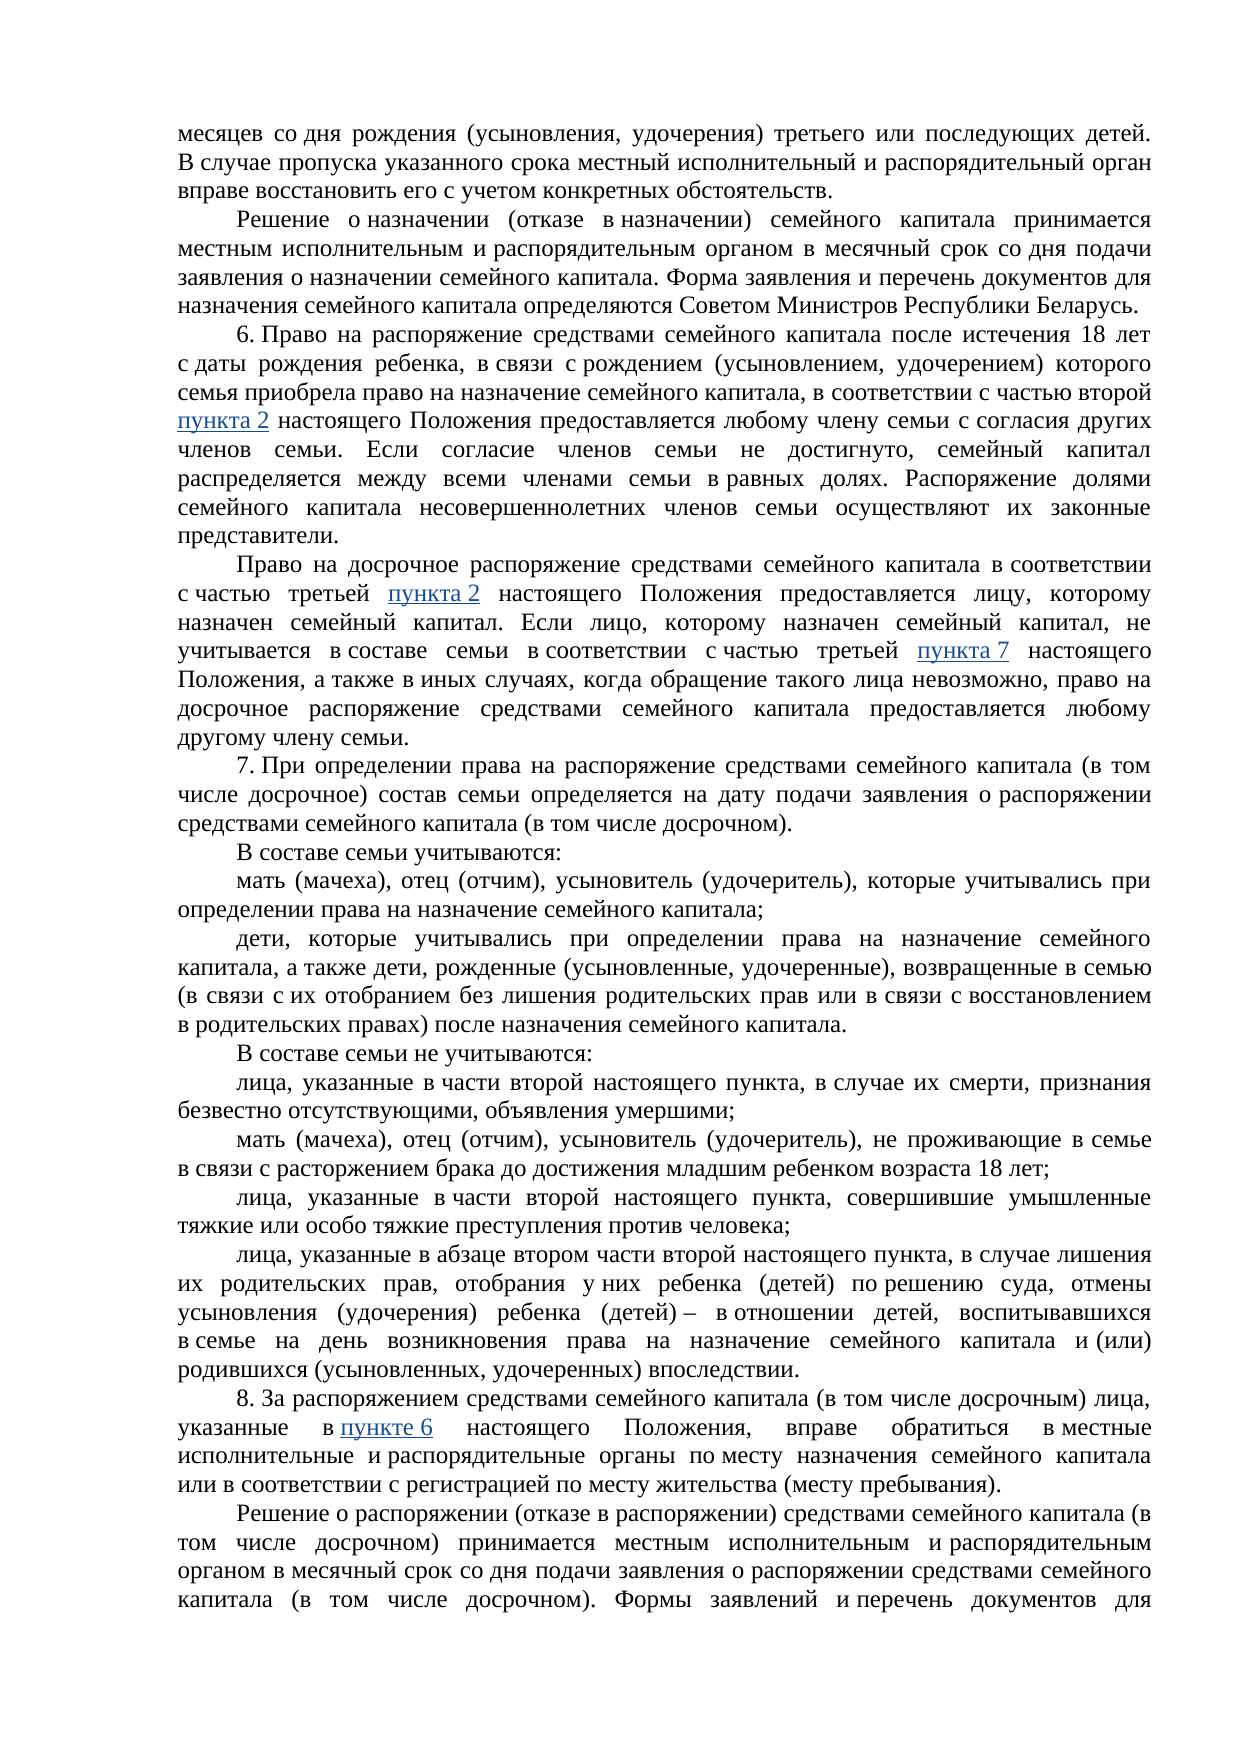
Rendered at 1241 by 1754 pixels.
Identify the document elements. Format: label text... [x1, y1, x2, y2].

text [177, 1498, 1152, 1613]
text лица, указанные в части второй настоящего пункта, в случае их смерти, признания безвестно отсутствующими, объявления умершими; [177, 1067, 1152, 1124]
text лица, указанные в абзаце втором части второй настоящего пункта, в случае лишения их родительских прав, отобрания у них ребенка (детей) по решению суда, отмены усыновления (удочерения) ребенка (детей) – в отношении детей, воспитывавшихся в семье на день возникновения права на назначение семейного капитала и (или) родившихся (усыновленных, удочеренных) впоследствии. [177, 1239, 1152, 1383]
text 8. За распоряжением средствами семейного капитала (в том числе досрочным) лица, указанные в пункте 6 настоящего Положения, вправе обратиться в местные исполнительные и распорядительные органы по месту назначения семейного капитала или в соответствии с регистрацией по месту жительства (месту пребывания). [177, 1383, 1152, 1498]
text В составе семьи учитываются: [177, 837, 1152, 866]
text Решение о назначении (отказе в назначении) семейного капитала принимается местным исполнительным и распорядительным органом в месячный срок со дня подачи заявления о назначении семейного капитала. Форма заявления и перечень документов для назначения семейного капитала определяются Советом Министров Республики Беларусь. [177, 204, 1152, 319]
text Право на досрочное распоряжение средствами семейного капитала в соответствии с частью третьей пункта 2 настоящего Положения предоставляется лицу, которому назначен семейный капитал. Если лицо, которому назначен семейный капитал, не учитывается в составе семьи в соответствии с частью третьей пункта 7 настоящего Положения, а также в иных случаях, когда обращение такого лица невозможно, право на досрочное распоряжение средствами семейного капитала предоставляется любому другому члену семьи. [177, 549, 1152, 751]
text 7. При определении права на распоряжение средствами семейного капитала (в том числе досрочное) состав семьи определяется на дату подачи заявления о распоряжении средствами семейного капитала (в том числе досрочном). [177, 751, 1152, 837]
text 6. Право на распоряжение средствами семейного капитала после истечения 18 лет с даты рождения ребенка, в связи с рождением (усыновлением, удочерением) которого семья приобрела право на назначение семейного капитала, в соответствии с частью второй пункта 2 настоящего Положения предоставляется любому члену семьи с согласия других членов семьи. Если согласие членов семьи не достигнуто, семейный капитал распределяется между всеми членами семьи в равных долях. Распоряжение долями семейного капитала несовершеннолетних членов семьи осуществляют их законные представители. [177, 319, 1152, 549]
text В составе семьи не учитываются: [177, 1038, 1152, 1067]
text мать (мачеха), отец (отчим), усыновитель (удочеритель), не проживающие в семье в связи с расторжением брака до достижения младшим ребенком возраста 18 лет; [177, 1124, 1152, 1182]
text мать (мачеха), отец (отчим), усыновитель (удочеритель), которые учитывались при определении права на назначение семейного капитала; [177, 866, 1152, 923]
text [177, 118, 1152, 204]
text дети, которые учитывались при определении права на назначение семейного капитала, а также дети, рожденные (усыновленные, удочеренные), возвращенные в семью (в связи с их отобранием без лишения родительских прав или в связи с восстановлением в родительских правах) после назначения семейного капитала. [177, 923, 1152, 1038]
text лица, указанные в части второй настоящего пункта, совершившие умышленные тяжкие или особо тяжкие преступления против человека; [177, 1182, 1152, 1239]
